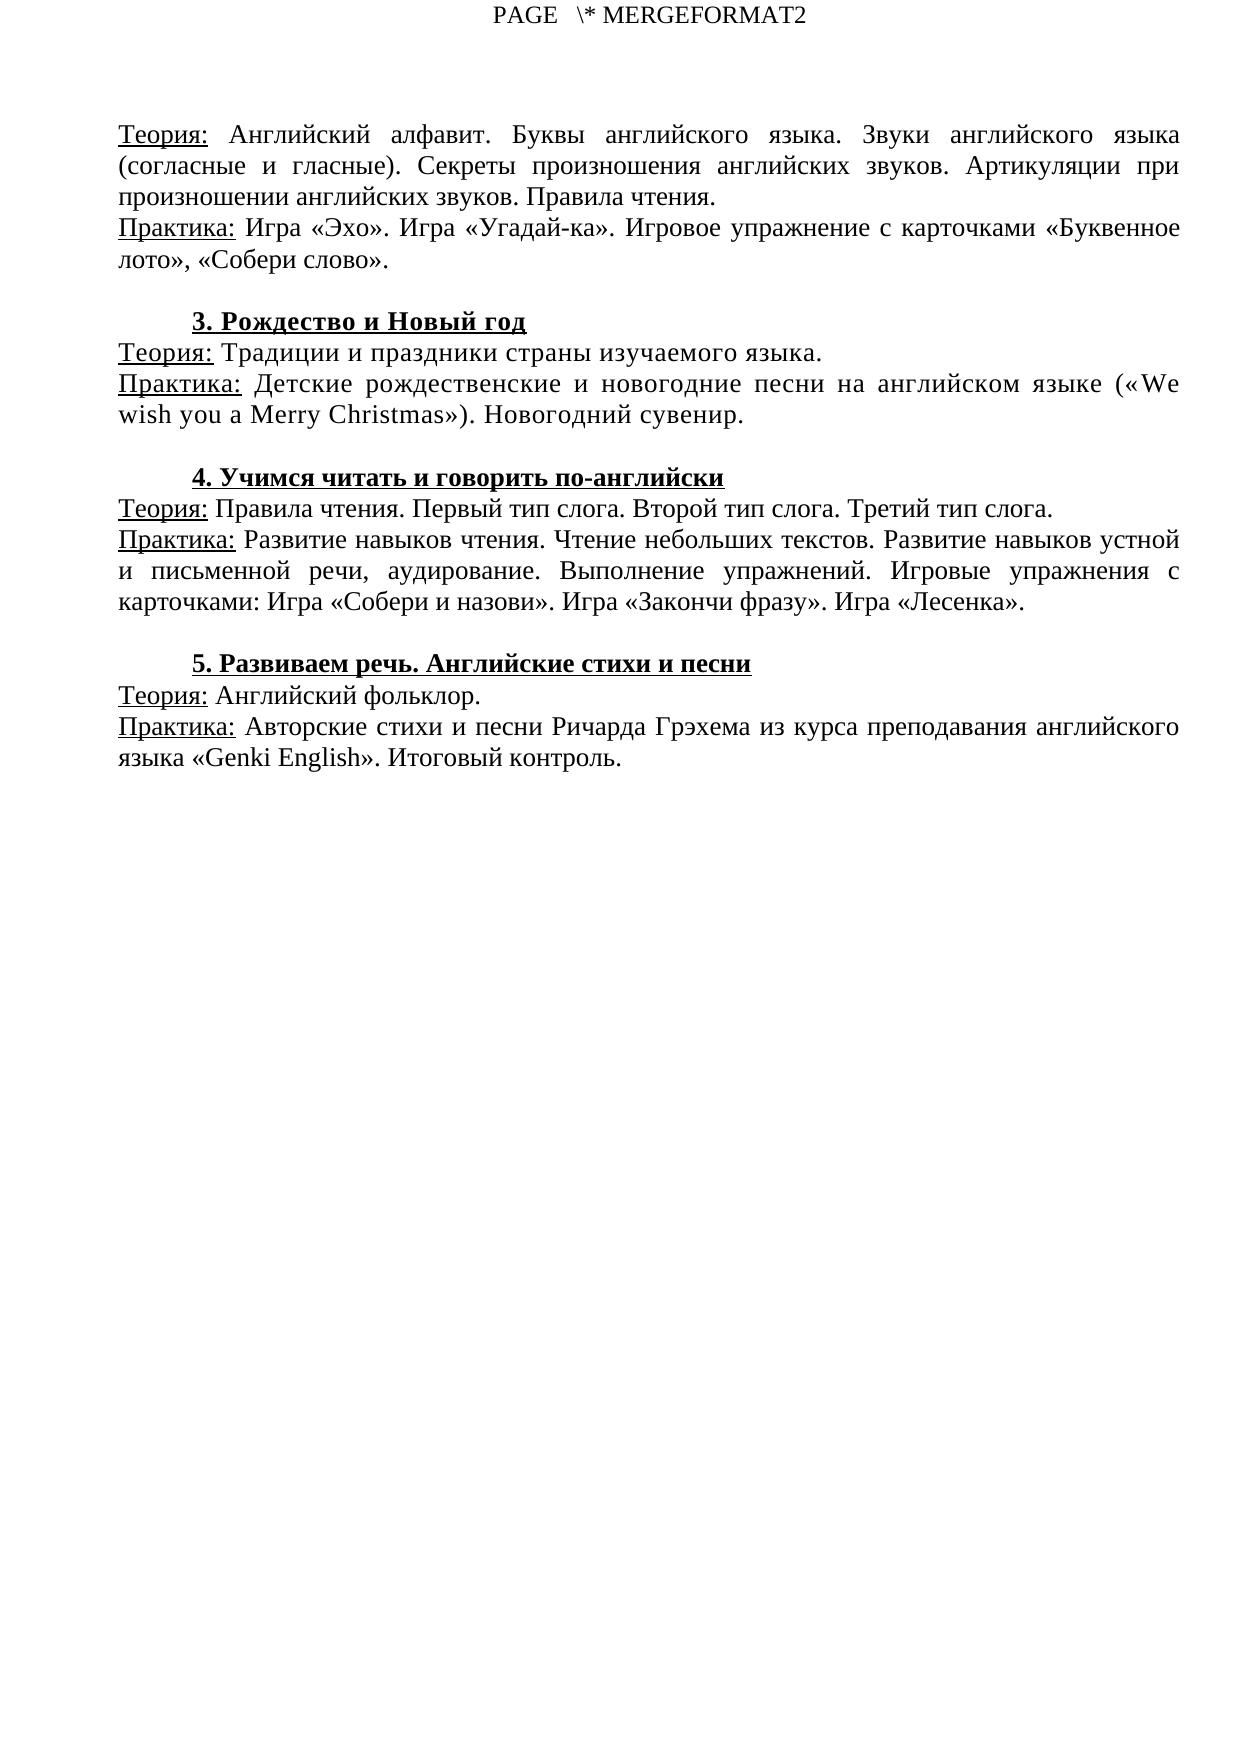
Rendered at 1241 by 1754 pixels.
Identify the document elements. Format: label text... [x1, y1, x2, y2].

text Теория: Английский фольклор. [118, 679, 1181, 710]
text Теория: Традиции и праздники страны изучаемого языка. [118, 336, 1179, 367]
text Практика: Авторские стихи и песни Ричарда Грэхема из курса преподавания английского языка «Genki English». Итоговый контроль. [118, 710, 1181, 772]
text Практика: Развитие навыков чтения. Чтение небольших текстов. Развитие навыков устной и письменной речи, аудирование. Выполнение упражнений. Игровые упражнения с карточками: Игра «Собери и назови». Игра «Закончи фразу». Игра «Лесенка». [118, 523, 1181, 616]
text 4. Учимся читать и говорить по-английски [118, 461, 1181, 492]
text Практика: Игра «Эхо». Игра «Угадай-ка». Игровое упражнение с карточками «Буквенное лото», «Собери слово». [118, 212, 1181, 274]
text Теория: Правила чтения. Первый тип слога. Второй тип слога. Третий тип слога. [118, 492, 1181, 523]
text 5. Развиваем речь. Английские стихи и песни [118, 648, 1181, 679]
text 3. Рождество и Новый год [118, 305, 1179, 336]
text Практика: Детские рождественские и новогодние песни на английском языке («We wish you a Мerry Сhristmas»). Новогодний сувенир. [118, 367, 1179, 429]
text Теория: Английский алфавит. Буквы английского языка. Звуки английского языка (согласные и гласные). Секреты произношения английских звуков. Артикуляции при произношении английских звуков. Правила чтения. [118, 118, 1181, 212]
